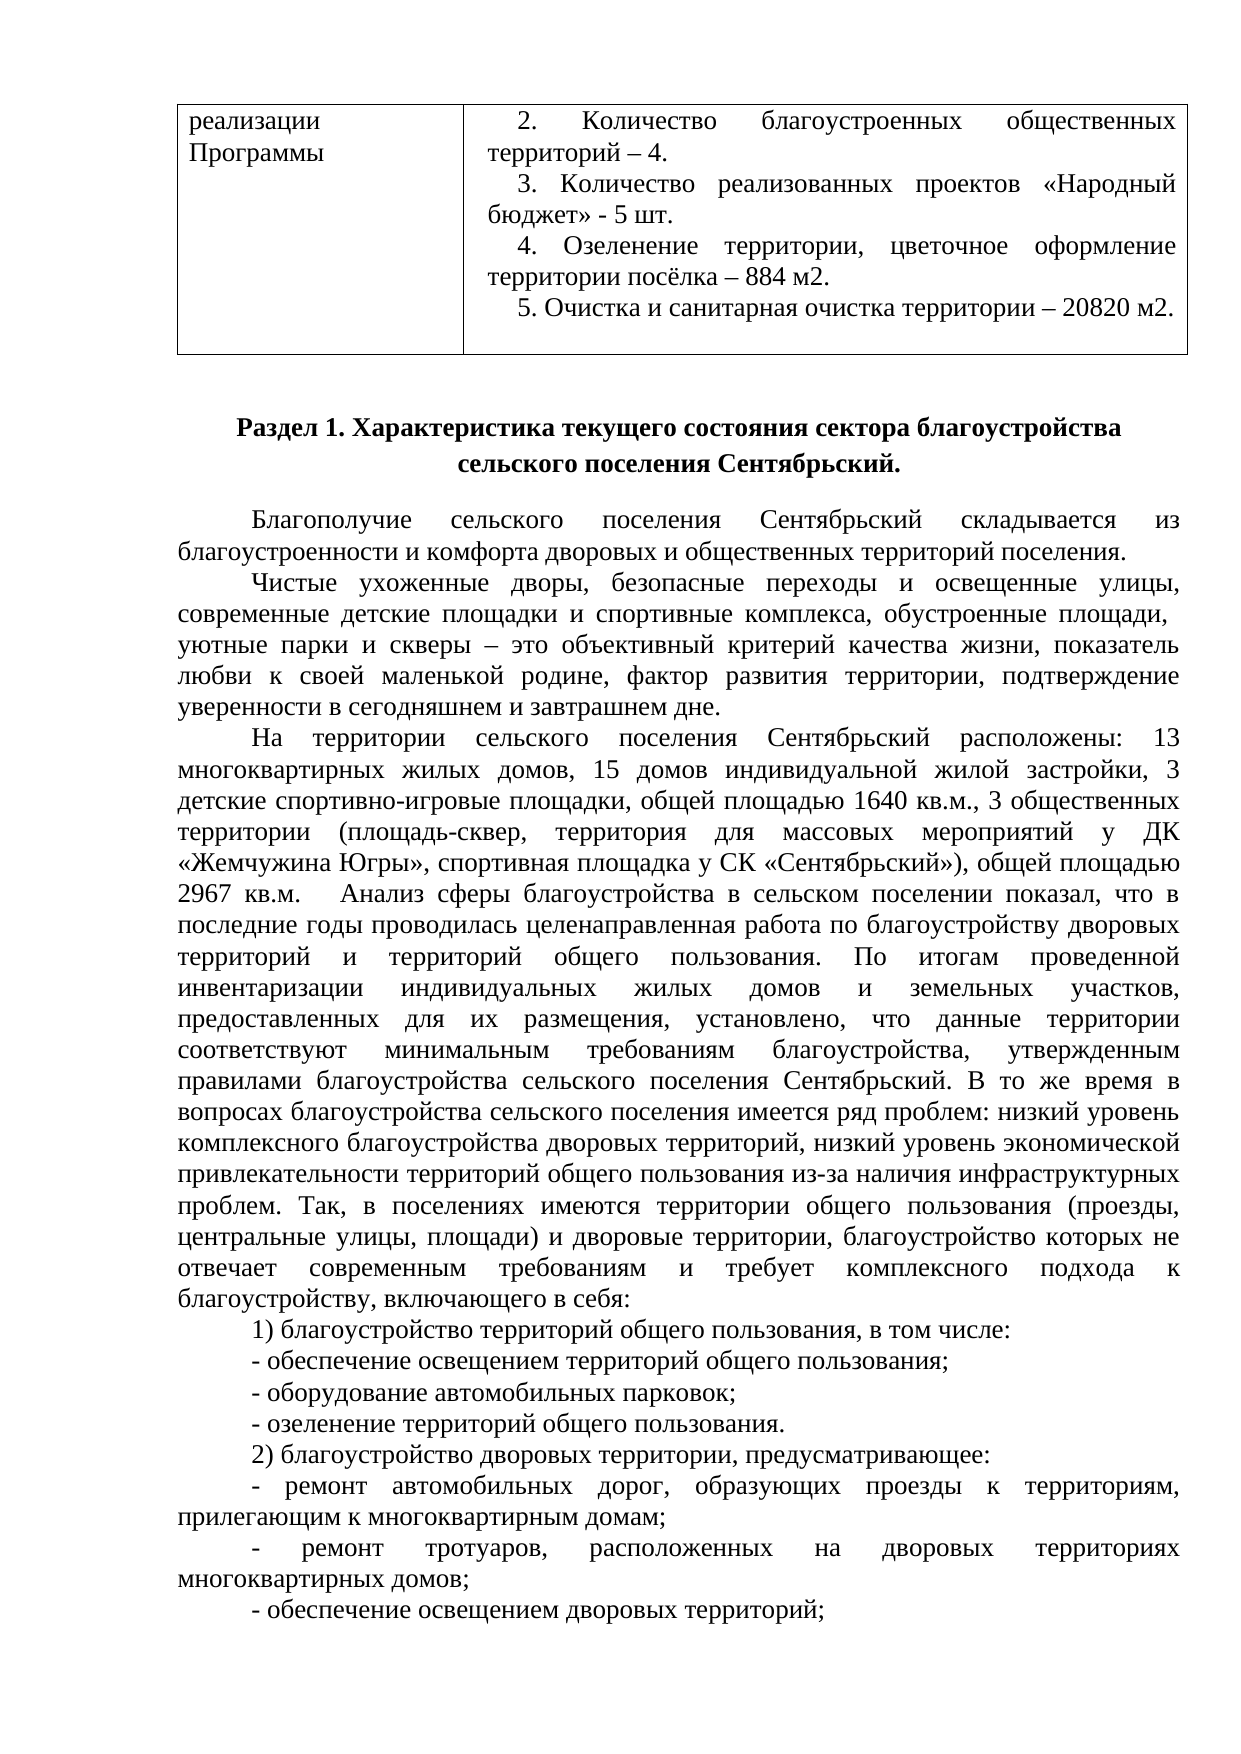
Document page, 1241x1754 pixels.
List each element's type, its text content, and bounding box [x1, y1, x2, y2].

text 1) благоустройство территорий общего пользования, в том числе: [177, 1313, 1181, 1344]
text - обеспечение освещением дворовых территорий; [177, 1594, 1181, 1625]
text 2) благоустройство дворовых территории, предусматривающее: [177, 1438, 1181, 1469]
text На территории сельского поселения Сентябрьский расположены: 13 многоквартирных жилых домов, 15 домов индивидуальной жилой застройки, 3 детские спортивно-игровые площадки, общей площадью 1640 кв.м., 3 общественных территории (площадь-сквер, территория для массовых мероприятий у ДК «Жемчужина Югры», спортивная площадка у СК «Сентябрьский»), общей площадью 2967 кв.м. Анализ сферы благоустройства в сельском поселении показал, что в последние годы проводилась целенаправленная работа по благоустройству дворовых территорий и территорий общего пользования. По итогам проведенной инвентаризации индивидуальных жилых домов и земельных участков, предоставленных для их размещения, установлено, что данные территории соответствуют минимальным требованиям благоустройства, утвержденным правилами благоустройства сельского поселения Сентябрьский. В то же время в вопросах благоустройства сельского поселения имеется ряд проблем: низкий уровень комплексного благоустройства дворовых территорий, низкий уровень экономической привлекательности территорий общего пользования из-за наличия инфраструктурных проблем. Так, в поселениях имеются территории общего пользования (проезды, центральные улицы, площади) и дворовые территории, благоустройство которых не отвечает современным требованиям и требует комплексного подхода к благоустройству, включающего в себя: [177, 722, 1181, 1313]
text - обеспечение освещением территорий общего пользования; [177, 1344, 1181, 1376]
text Раздел 1. Характеристика текущего состояния сектора благоустройства сельского поселения Сентябрьский. [177, 411, 1181, 478]
text - ремонт автомобильных дорог, образующих проезды к территориям, прилегающим к многоквартирным домам; [177, 1469, 1181, 1531]
text - озеленение территорий общего пользования. [177, 1407, 1181, 1438]
text Благополучие сельского поселения Сентябрьский складывается из благоустроенности и комфорта дворовых и общественных территорий поселения. [177, 503, 1181, 566]
text - оборудование автомобильных парковок; [177, 1376, 1181, 1407]
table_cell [464, 105, 1187, 354]
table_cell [178, 105, 463, 354]
text - ремонт тротуаров, расположенных на дворовых территориях многоквартирных домов; [177, 1531, 1181, 1594]
text Чистые ухоженные дворы, безопасные переходы и освещенные улицы, современные детские площадки и спортивные комплекса, обустроенные площади, уютные парки и скверы – это объективный критерий качества жизни, показатель любви к своей маленькой родине, фактор развития территории, подтверждение уверенности в сегодняшнем и завтрашнем дне. [177, 566, 1181, 722]
